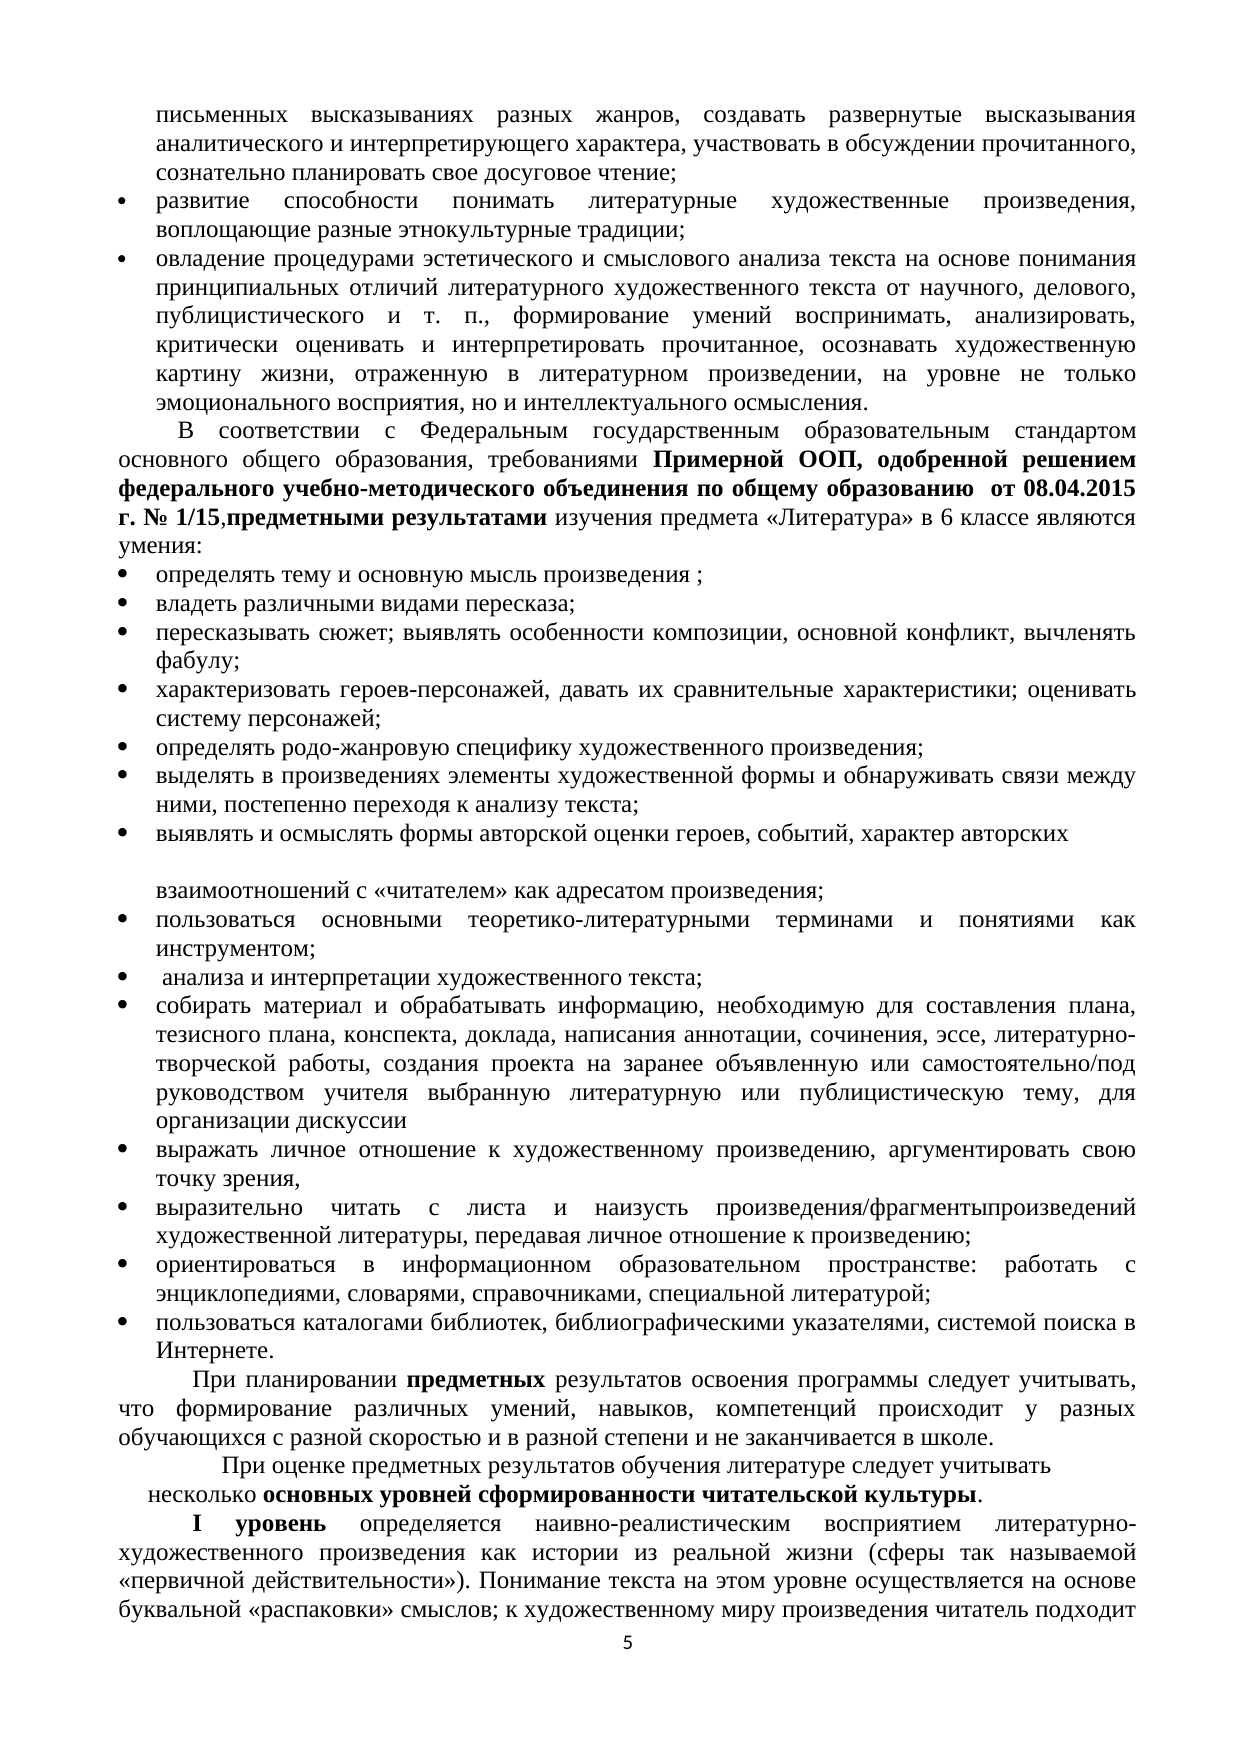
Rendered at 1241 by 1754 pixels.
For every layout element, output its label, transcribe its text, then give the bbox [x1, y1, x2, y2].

list пользоваться каталогами библиотек, библиографическими указателями, системой поиска в Интернете. [118, 1307, 1137, 1364]
list выделять в произведениях элементы художественной формы и обнаруживать связи между ними, постепенно переходя к анализу текста; [118, 761, 1137, 818]
text взаимоотношений с «читателем» как адресатом произведения; [156, 876, 1137, 904]
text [118, 1508, 1137, 1623]
list выявлять и осмыслять формы авторской оценки героев, событий, характер авторских [118, 818, 1137, 847]
text При оценке предметных результатов обучения литературе следует учитывать несколько основных уровней сформированности читательской культуры. [148, 1451, 1137, 1508]
text В соответствии с Федеральным государственным образовательным стандартом основного общего образования, требованиями Примерной ООП, одобренной решением федерального учебно-методического объединения по общему образованию от 08.04.2015 г. № 1/15,предметными результатами изучения предмета «Литература» в 6 классе являются умения: [118, 416, 1137, 559]
list пользоваться основными теоретико-литературными терминами и понятиями как инструментом; [118, 904, 1137, 962]
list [118, 99, 1137, 186]
list собирать материал и обрабатывать информацию, необходимую для составления плана, тезисного плана, конспекта, доклада, написания аннотации, сочинения, эссе, литературно-творческой работы, создания проекта на заранее объявленную или самостоятельно/под руководством учителя выбранную литературную или публицистическую тему, для организации дискуссии [118, 991, 1137, 1134]
list выражать личное отношение к художественному произведению, аргументировать свою точку зрения, [118, 1134, 1137, 1192]
list пересказывать сюжет; выявлять особенности композиции, основной конфликт, вычленять фабулу; [118, 617, 1137, 674]
list владеть различными видами пересказа; [118, 588, 1137, 617]
list анализа и интерпретации художественного текста; [118, 962, 1137, 991]
list развитие способности понимать литературные художественные произведения, воплощающие разные этнокультурные традиции; [118, 186, 1137, 243]
list ориентироваться в информационном образовательном пространстве: работать с энциклопедиями, словарями, справочниками, специальной литературой; [118, 1249, 1137, 1307]
list определять родо-жанровую специфику художественного произведения; [118, 732, 1137, 761]
text При планировании предметных результатов освоения программы следует учитывать, что формирование различных умений, навыков, компетенций происходит у разных обучающихся с разной скоростью и в разной степени и не заканчивается в школе. [118, 1364, 1137, 1451]
list овладение процедурами эстетического и смыслового анализа текста на основе понимания принципиальных отличий литературного художественного текста от научного, делового, публицистического и т. п., формирование умений воспринимать, анализировать, критически оценивать и интерпретировать прочитанное, осознавать художественную картину жизни, отраженную в литературном произведении, на уровне не только эмоционального восприятия, но и интеллектуального осмысления. [118, 243, 1137, 416]
list выразительно читать с листа и наизусть произведения/фрагментыпроизведений художественной литературы, передавая личное отношение к произведению; [118, 1192, 1137, 1249]
list характеризовать героев-персонажей, давать их сравнительные характеристики; оценивать систему персонажей; [118, 674, 1137, 732]
list определять тему и основную мысль произведения ; [118, 559, 1137, 588]
